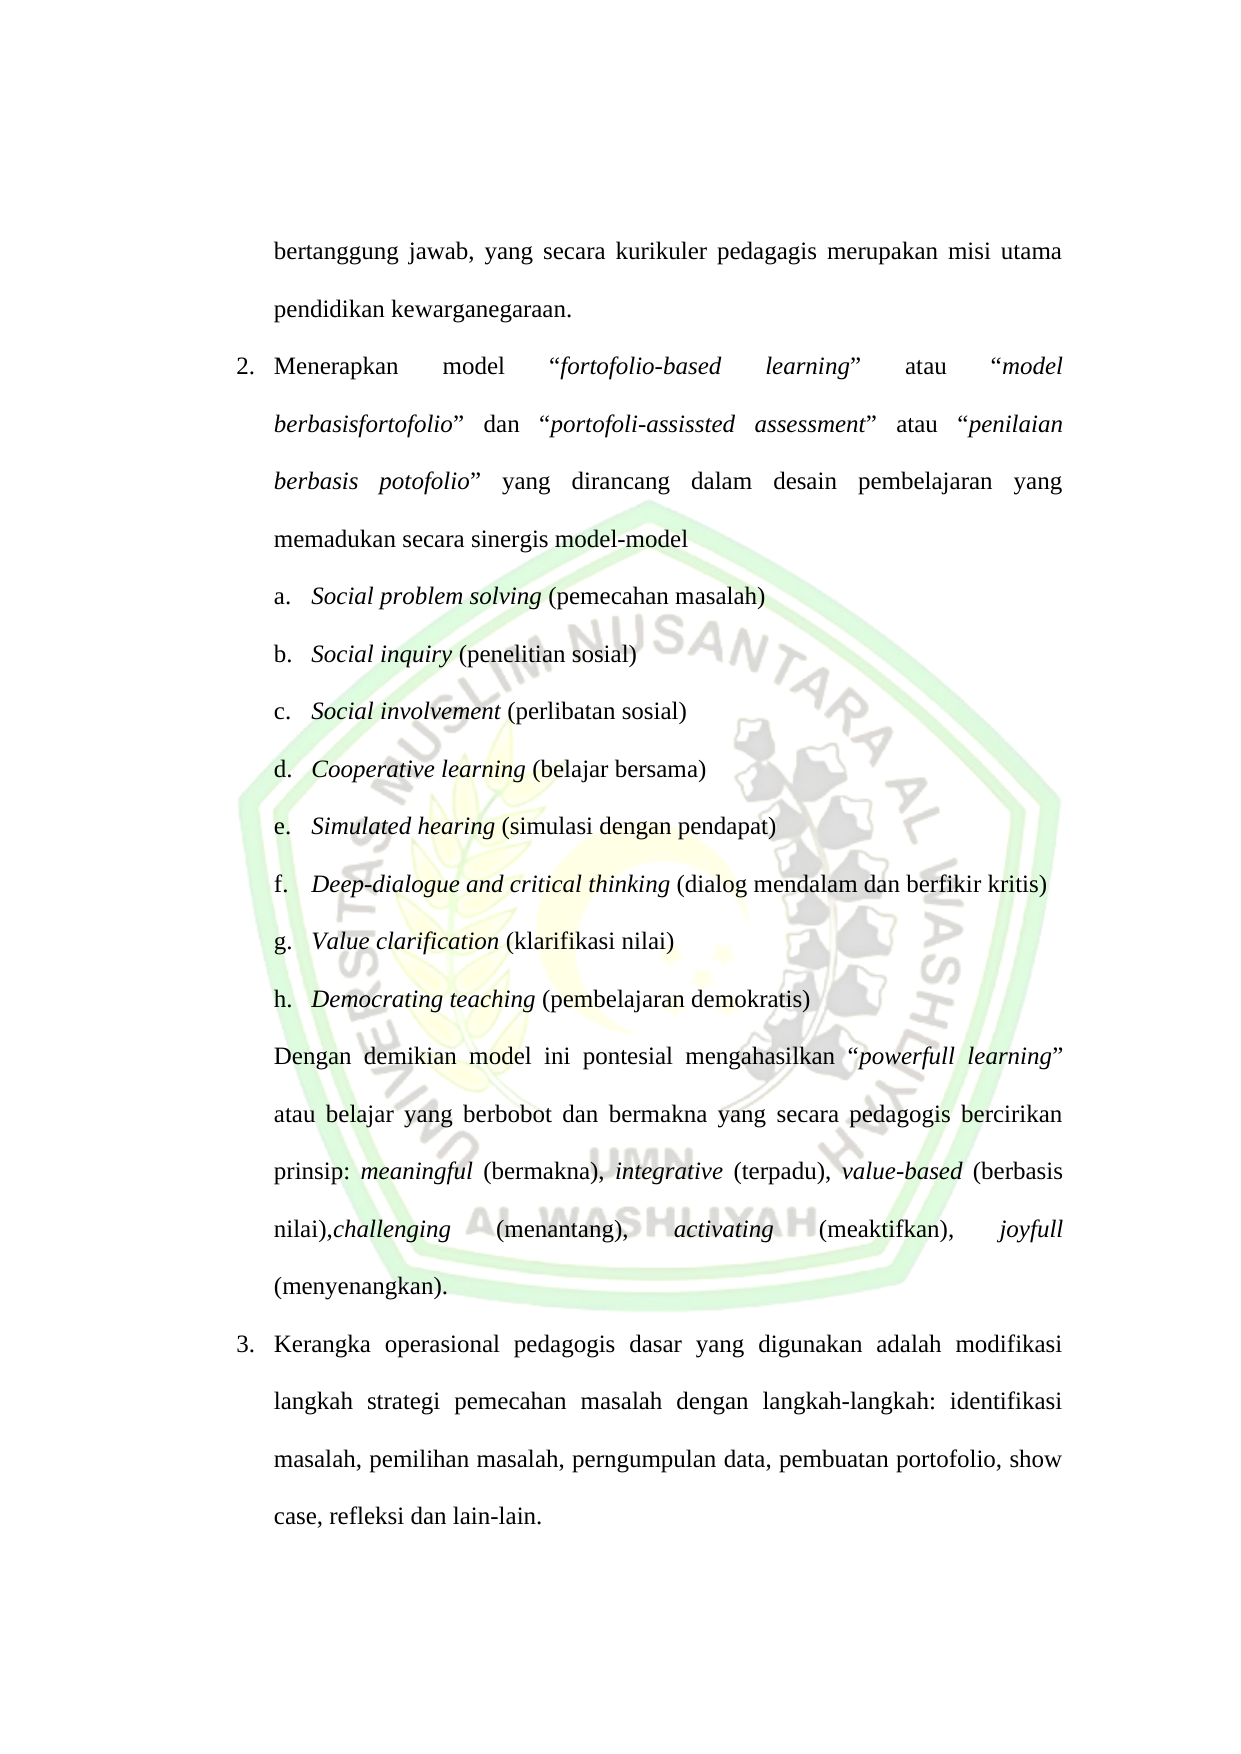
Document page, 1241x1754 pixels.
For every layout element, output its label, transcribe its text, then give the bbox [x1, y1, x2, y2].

list Dengan demikian model ini pontesial mengahasilkan “powerfull learning” atau belajar yang berbobot dan bermakna yang secara pedagogis bercirikan prinsip: meaningful (bermakna), integrative (terpadu), value-based (berbasis nilai),challenging (menantang), activating (meaktifkan), joyfull (menyenangkan). [274, 1041, 1063, 1300]
list Simulated hearing (simulasi dengan pendapat) [274, 811, 1063, 840]
list Social inquiry (penelitian sosial) [274, 639, 1063, 667]
list Deep-dialogue and critical thinking (dialog mendalam dan berfikir kritis) [274, 869, 1063, 897]
list Democrating teaching (pembelajaran demokratis) [274, 984, 1063, 1012]
list Kerangka operasional pedagogis dasar yang digunakan adalah modifikasi langkah strategi pemecahan masalah dengan langkah-langkah: identifikasi masalah, pemilihan masalah, perngumpulan data, pembuatan portofolio, show case, refleksi dan lain-lain. [236, 1329, 1063, 1530]
list Social involvement (perlibatan sosial) [274, 696, 1063, 725]
list Social problem solving (pemecahan masalah) [274, 581, 1063, 610]
list Menerapkan model “fortofolio-based learning” atau “model berbasisfortofolio” dan “portofoli-assissted assessment” atau “penilaian berbasis potofolio” yang dirancang dalam desain pembelajaran yang memadukan secara sinergis model-model [236, 351, 1063, 552]
list Value clarification (klarifikasi nilai) [274, 926, 1063, 955]
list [236, 236, 1063, 322]
list Cooperative learning (belajar bersama) [274, 754, 1063, 782]
